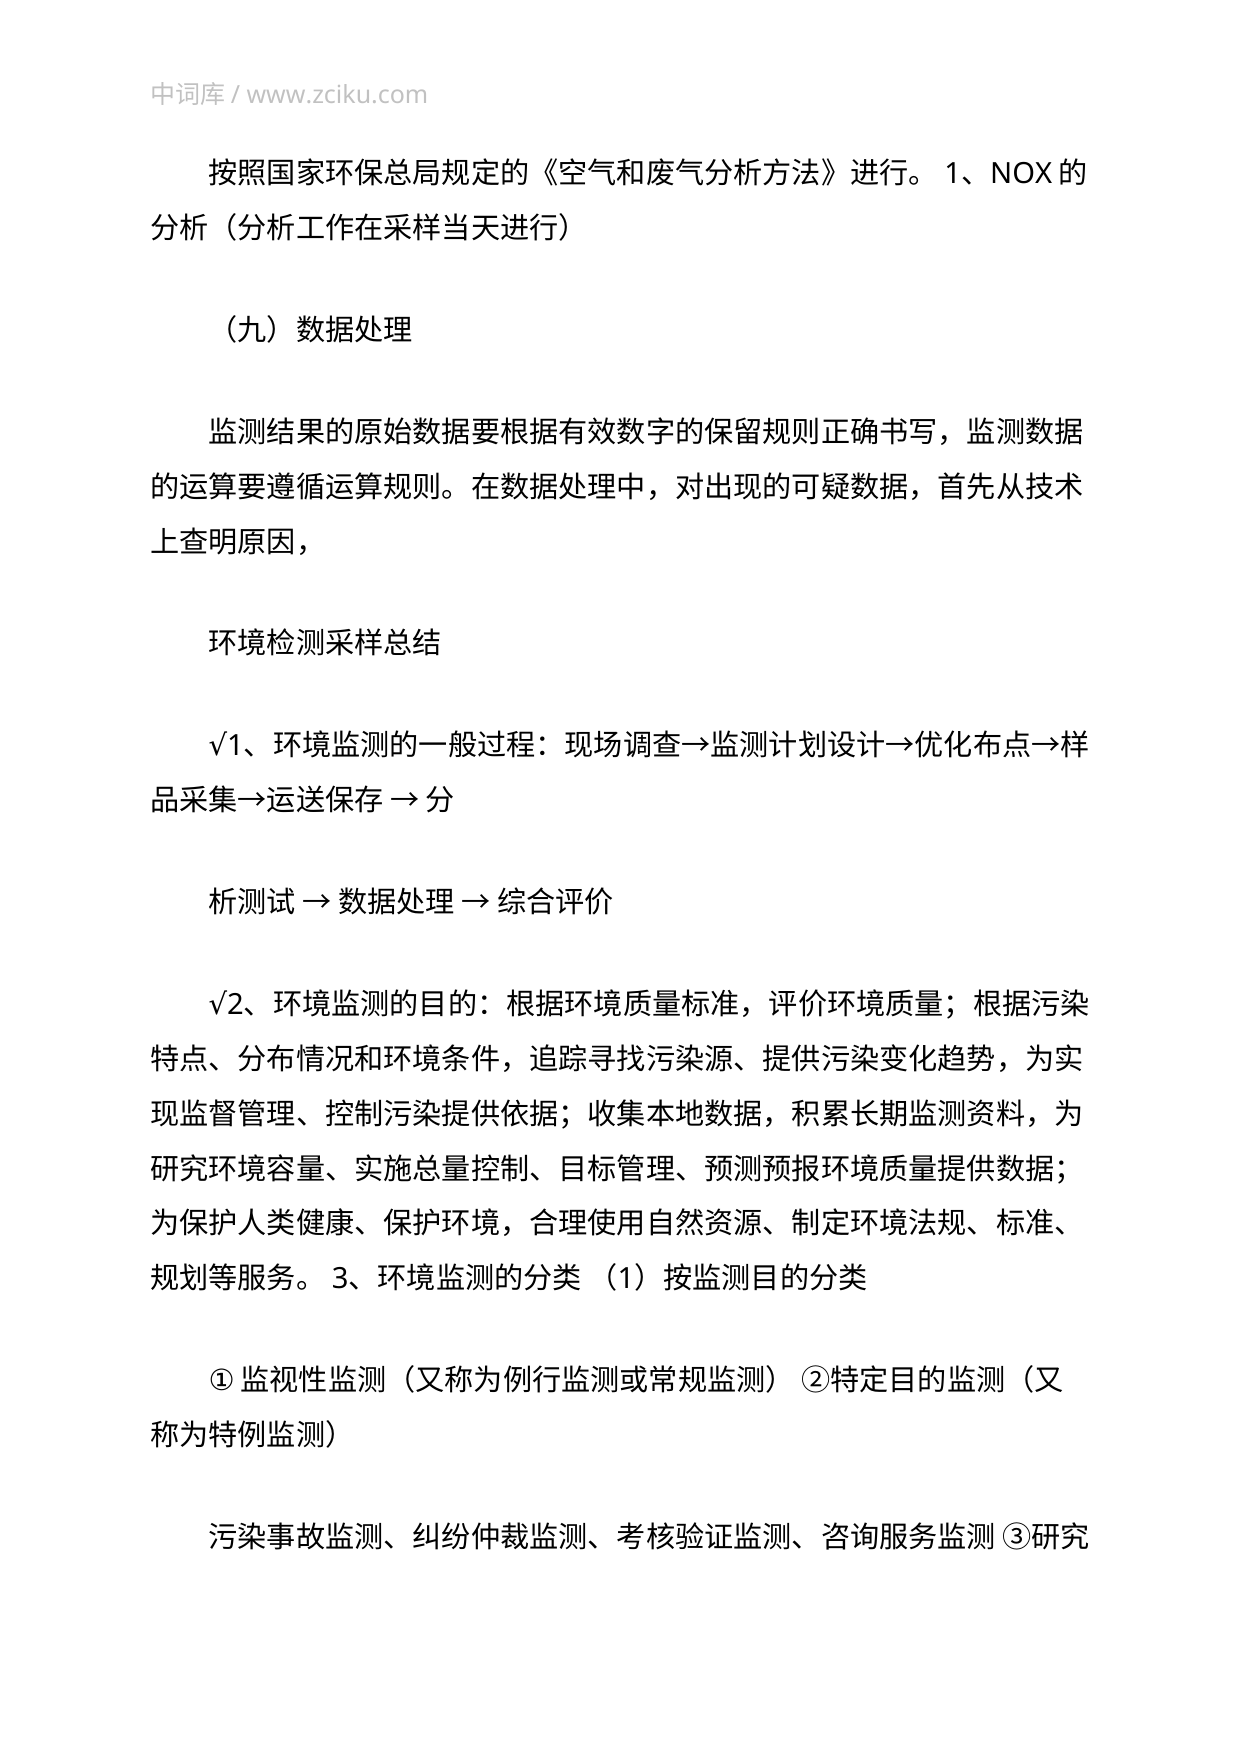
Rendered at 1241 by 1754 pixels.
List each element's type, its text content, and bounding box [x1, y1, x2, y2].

text √1、环境监测的一般过程：现场调查→监测计划设计→优化布点→样品采集→运送保存 → 分 [150, 722, 1090, 819]
text 监测结果的原始数据要根据有效数字的保留规则正确书写，监测数据的运算要遵循运算规则。在数据处理中，对出现的可疑数据，首先从技术上查明原因， [150, 408, 1090, 561]
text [150, 1514, 1090, 1556]
text √2、环境监测的目的：根据环境质量标准，评价环境质量；根据污染特点、分布情况和环境条件，追踪寻找污染源、提供污染变化趋势，为实现监督管理、控制污染提供依据；收集本地数据，积累长期监测资料，为研究环境容量、实施总量控制、目标管理、预测预报环境质量提供数据；为保护人类健康、保护环境，合理使用自然资源、制定环境法规、标准、规划等服务。 3、环境监测的分类 （1）按监测目的分类 [150, 980, 1090, 1297]
text ①监视性监测（又称为例行监测或常规监测） ②特定目的监测（又称为特例监测） [150, 1357, 1090, 1454]
text 环境检测采样总结 [150, 620, 1090, 662]
text （九）数据处理 [150, 307, 1090, 349]
text 按照国家环保总局规定的《空气和废气分析方法》进行。 1、NOX的分析（分析工作在采样当天进行） [150, 150, 1090, 247]
text 析测试 → 数据处理 → 综合评价 [150, 879, 1090, 921]
